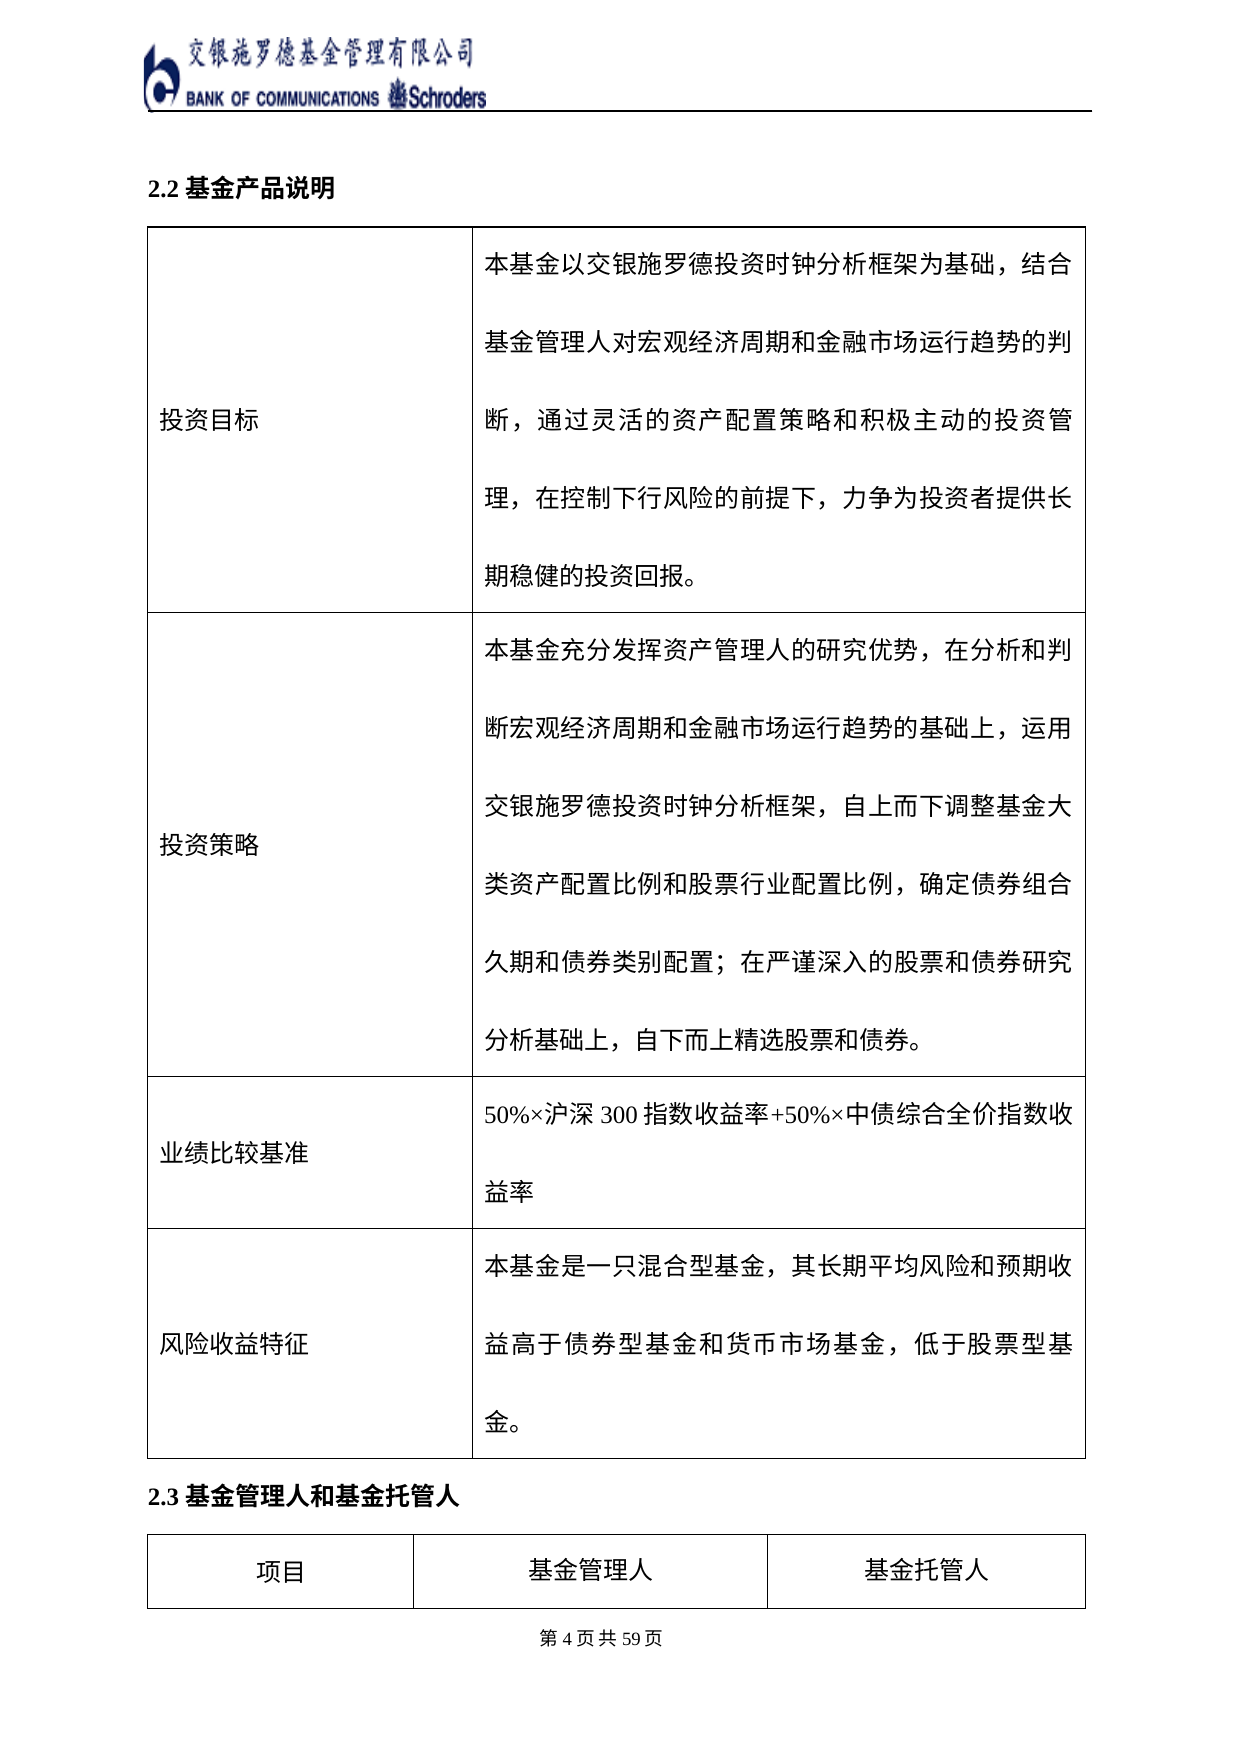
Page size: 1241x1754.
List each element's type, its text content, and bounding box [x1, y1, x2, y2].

table_header 项目 [148, 1535, 413, 1608]
table_cell 50%×沪深300指数收益率+50%×中债综合全价指数收益率 [473, 1077, 1085, 1228]
table_header 基金管理人 [414, 1535, 767, 1608]
table_cell 本基金是一只混合型基金，其长期平均风险和预期收益高于债券型基金和货币市场基金，低于股票型基金。 [473, 1229, 1085, 1458]
table_cell 风险收益特征 [148, 1229, 472, 1458]
table_header 本基金以交银施罗德投资时钟分析框架为基础，结合基金管理人对宏观经济周期和金融市场运行趋势的判断，通过灵活的资产配置策略和积极主动的投资管理，在控制下行风险的前提下，力争为投资者提供长期稳健的投资回报。 [473, 228, 1085, 612]
table_header 投资目标 [148, 228, 472, 612]
subtitle 2.2 基金产品说明 [148, 154, 1092, 219]
subtitle 2.3 基金管理人和基金托管人 [148, 1462, 1092, 1527]
table_cell 本基金充分发挥资产管理人的研究优势，在分析和判断宏观经济周期和金融市场运行趋势的基础上，运用交银施罗德投资时钟分析框架，自上而下调整基金大类资产配置比例和股票行业配置比例，确定债券组合久期和债券类别配置；在严谨深入的股票和债券研究分析基础上，自下而上精选股票和债券。 [473, 613, 1085, 1076]
table_cell 投资策略 [148, 613, 472, 1076]
table_cell 业绩比较基准 [148, 1077, 472, 1228]
picture [143, 37, 486, 113]
table_header 基金托管人 [768, 1535, 1085, 1608]
